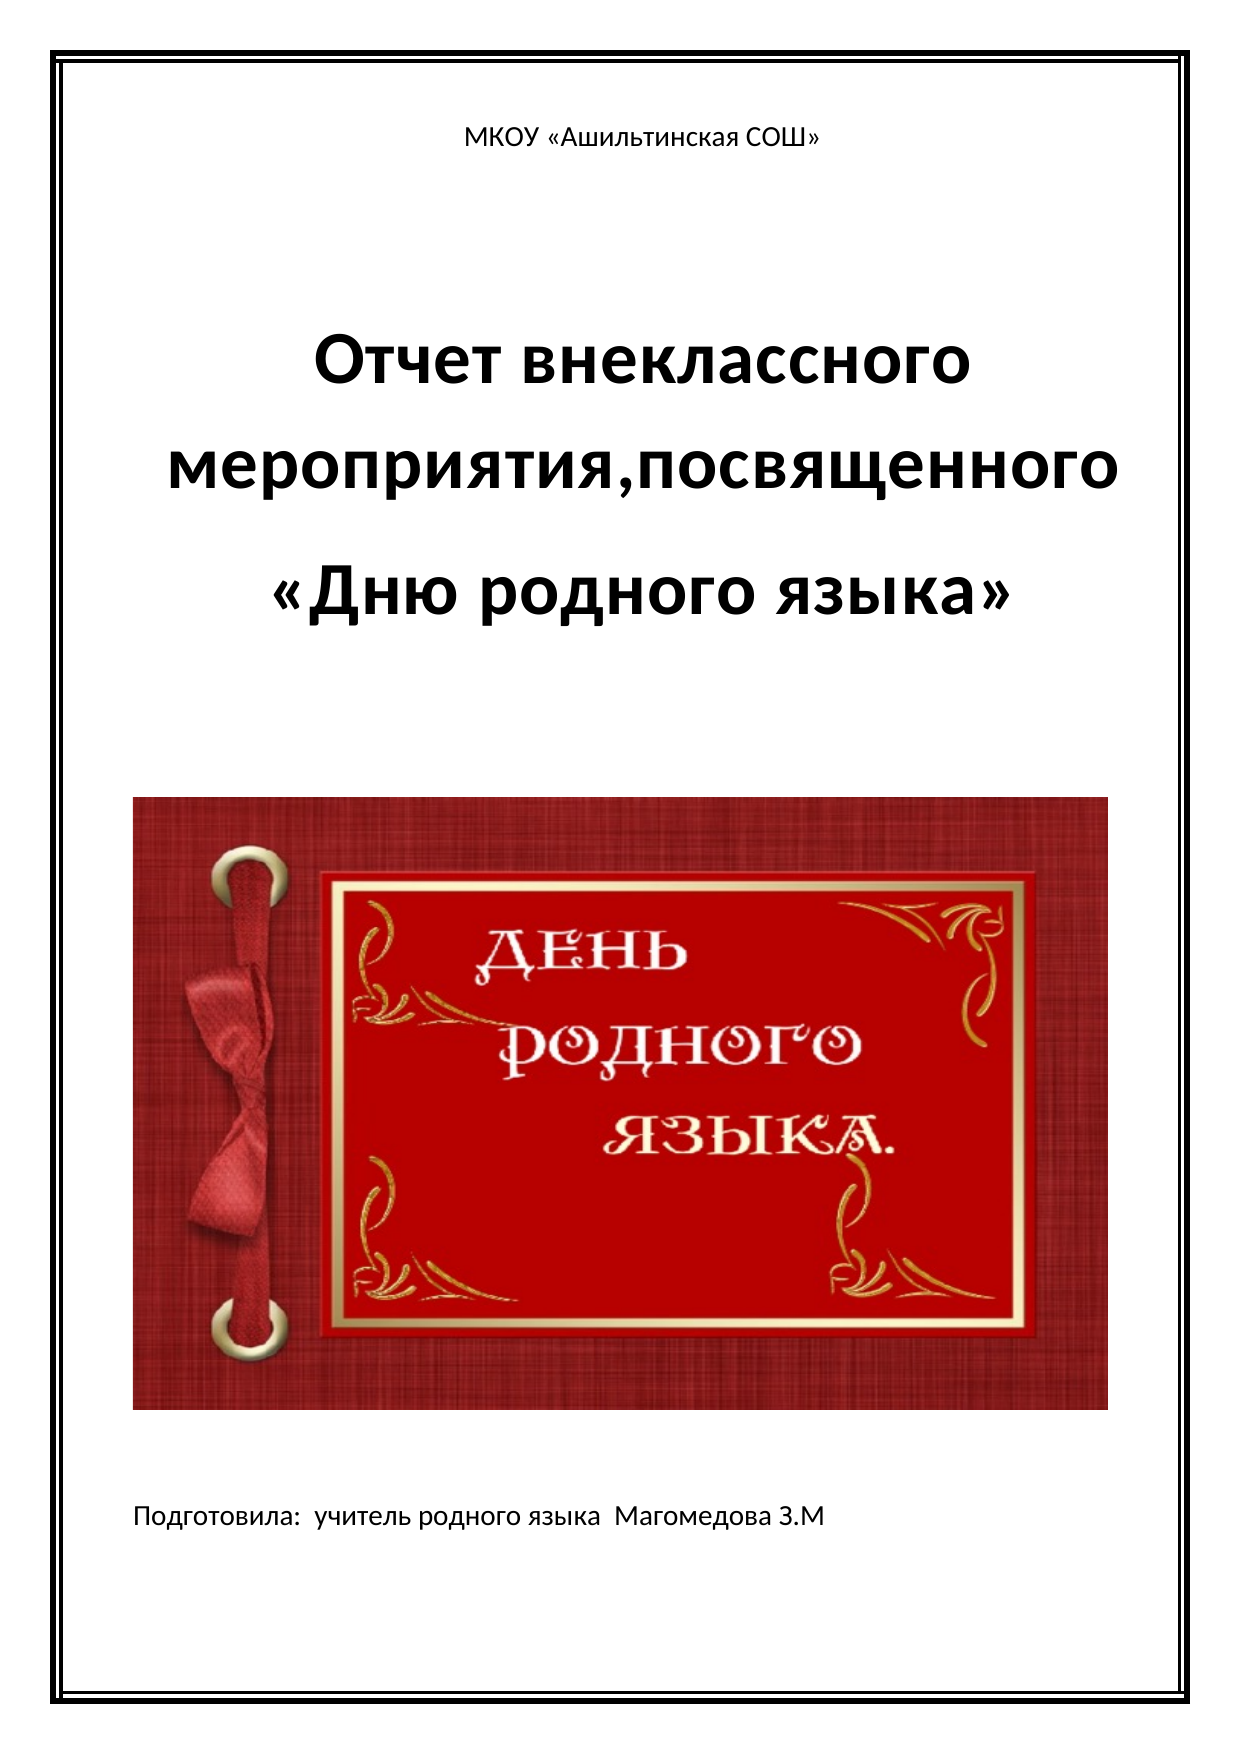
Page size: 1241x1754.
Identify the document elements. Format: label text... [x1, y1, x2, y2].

text Подготовила: учитель родного языка Магомедова З.М [133, 1497, 1152, 1532]
text МКОУ «Ашильтинская СОШ» [133, 118, 1152, 154]
picture [132, 797, 1108, 1410]
